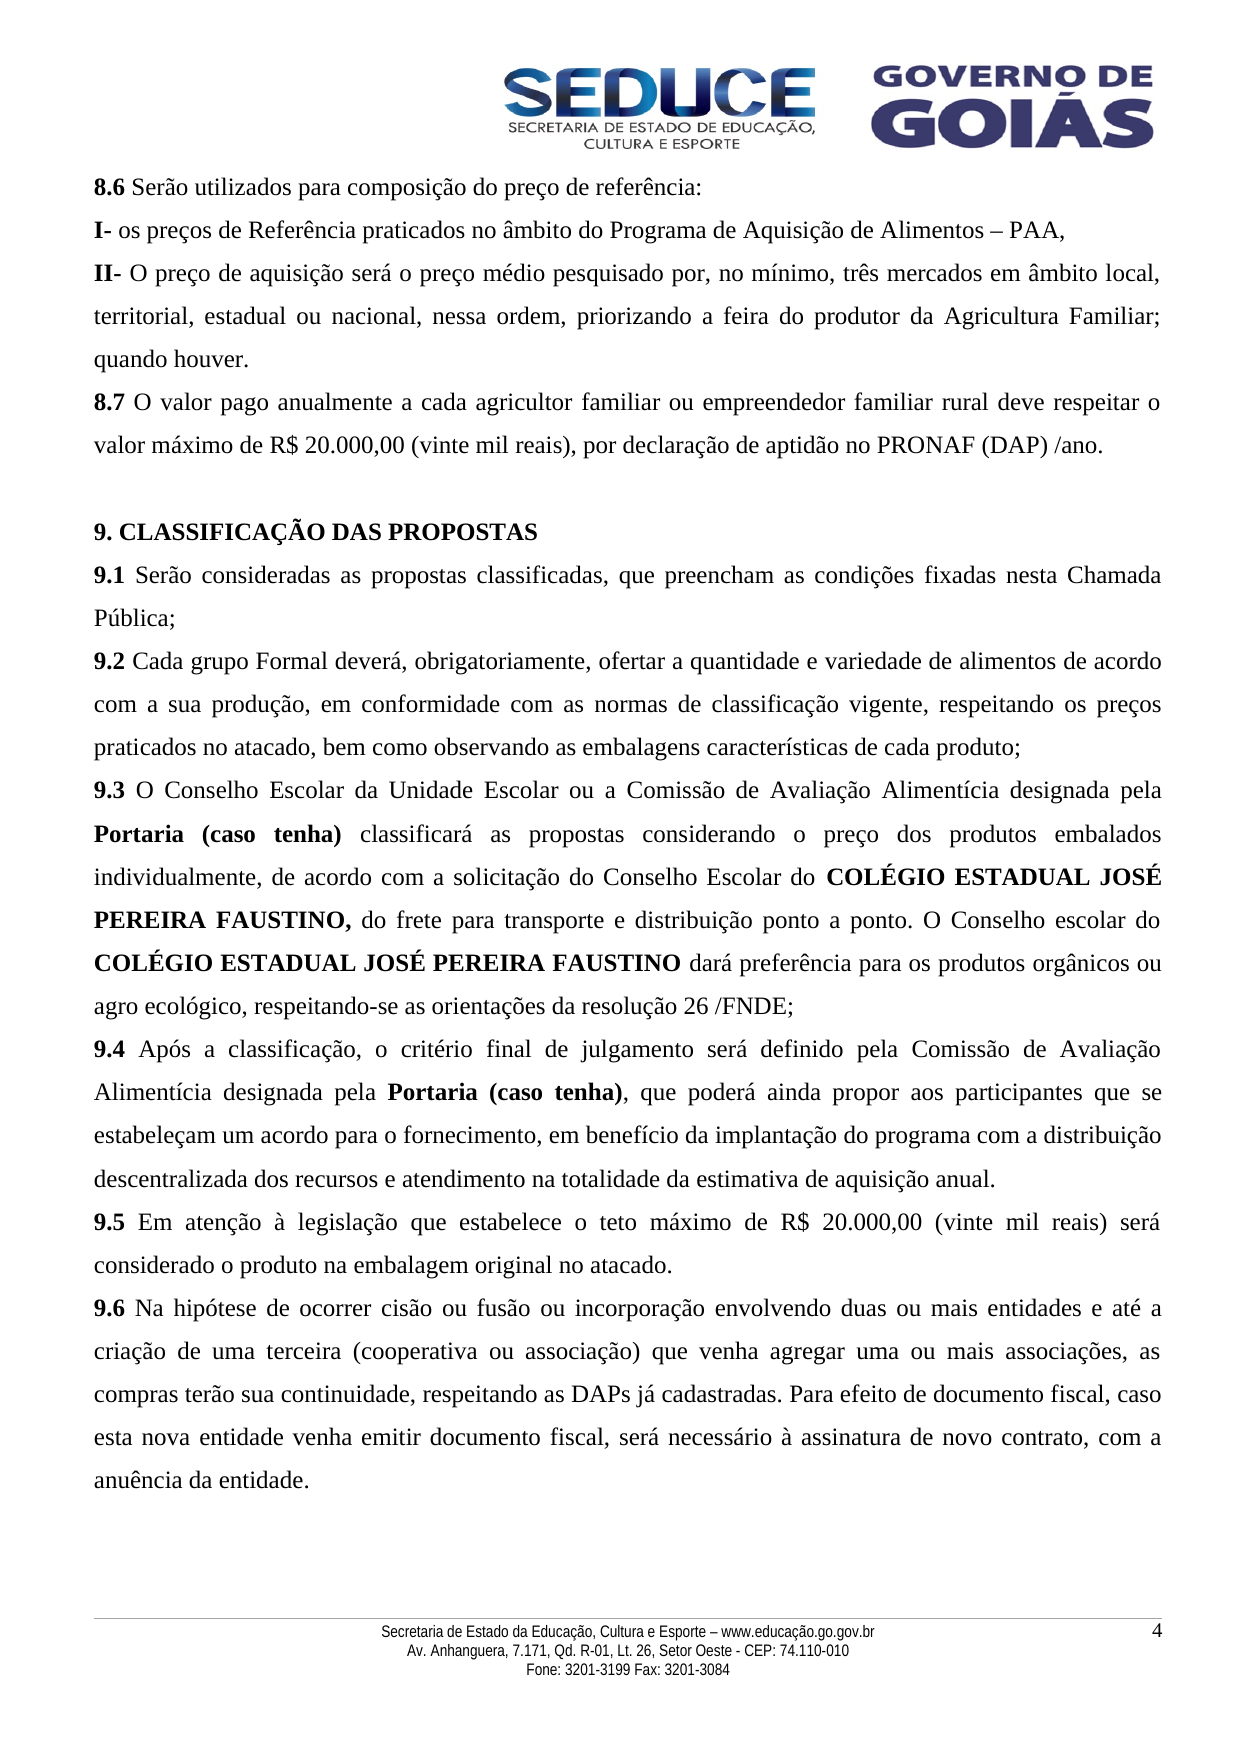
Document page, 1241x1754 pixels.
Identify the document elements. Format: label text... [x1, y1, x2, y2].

text 9.6 Na hipótese de ocorrer cisão ou fusão ou incorporação envolvendo duas ou mais entidades e até a criação de uma terceira (cooperativa ou associação) que venha agregar uma ou mais associações, as compras terão sua continuidade, respeitando as DAPs já cadastradas. Para efeito de documento fiscal, caso esta nova entidade venha emitir documento fiscal, será necessário à assinatura de novo contrato, com a anuência da entidade. [94, 1293, 1162, 1494]
text 9.4 Após a classificação, o critério final de julgamento será definido pela Comissão de Avaliação Alimentícia designada pela Portaria (caso tenha), que poderá ainda propor aos participantes que se estabeleçam um acordo para o fornecimento, em benefício da implantação do programa com a distribuição descentralizada dos recursos e atendimento na totalidade da estimativa de aquisição anual. [94, 1034, 1162, 1192]
text 9.5 Em atenção à legislação que estabelece o teto máximo de R$ 20.000,00 (vinte mil reais) será considerado o produto na embalagem original no atacado. [94, 1207, 1162, 1279]
text 9.1 Serão consideradas as propostas classificadas, que preencham as condições fixadas nesta Chamada Pública; [94, 560, 1162, 632]
text 8.6 Serão utilizados para composição do preço de referência: [94, 172, 1162, 201]
text 9.2 Cada grupo Formal deverá, obrigatoriamente, ofertar a quantidade e variedade de alimentos de acordo com a sua produção, em conformidade com as normas de classificação vigente, respeitando os preços praticados no atacado, bem como observando as embalagens características de cada produto; [94, 646, 1162, 761]
text I- os preços de Referência praticados no âmbito do Programa de Aquisição de Alimentos – PAA, [94, 215, 1162, 244]
picture [503, 59, 1163, 158]
text 9. CLASSIFICAÇÃO DAS PROPOSTAS [94, 517, 1162, 546]
text 9.3 O Conselho Escolar da Unidade Escolar ou a Comissão de Avaliação Alimentícia designada pela Portaria (caso tenha) classificará as propostas considerando o preço dos produtos embalados individualmente, de acordo com a solicitação do Conselho Escolar do COLÉGIO ESTADUAL JOSÉ PEREIRA FAUSTINO, do frete para transporte e distribuição ponto a ponto. O Conselho escolar do COLÉGIO ESTADUAL JOSÉ PEREIRA FAUSTINO dará preferência para os produtos orgânicos ou agro ecológico, respeitando-se as orientações da resolução 26 /FNDE; [94, 776, 1162, 1020]
text II- O preço de aquisição será o preço médio pesquisado por, no mínimo, três mercados em âmbito local, territorial, estadual ou nacional, nessa ordem, priorizando a feira do produtor da Agricultura Familiar; quando houver. [94, 258, 1162, 373]
text 8.7 O valor pago anualmente a cada agricultor familiar ou empreendedor familiar rural deve respeitar o valor máximo de R$ 20.000,00 (vinte mil reais), por declaração de aptidão no PRONAF (DAP) /ano. [94, 387, 1162, 459]
